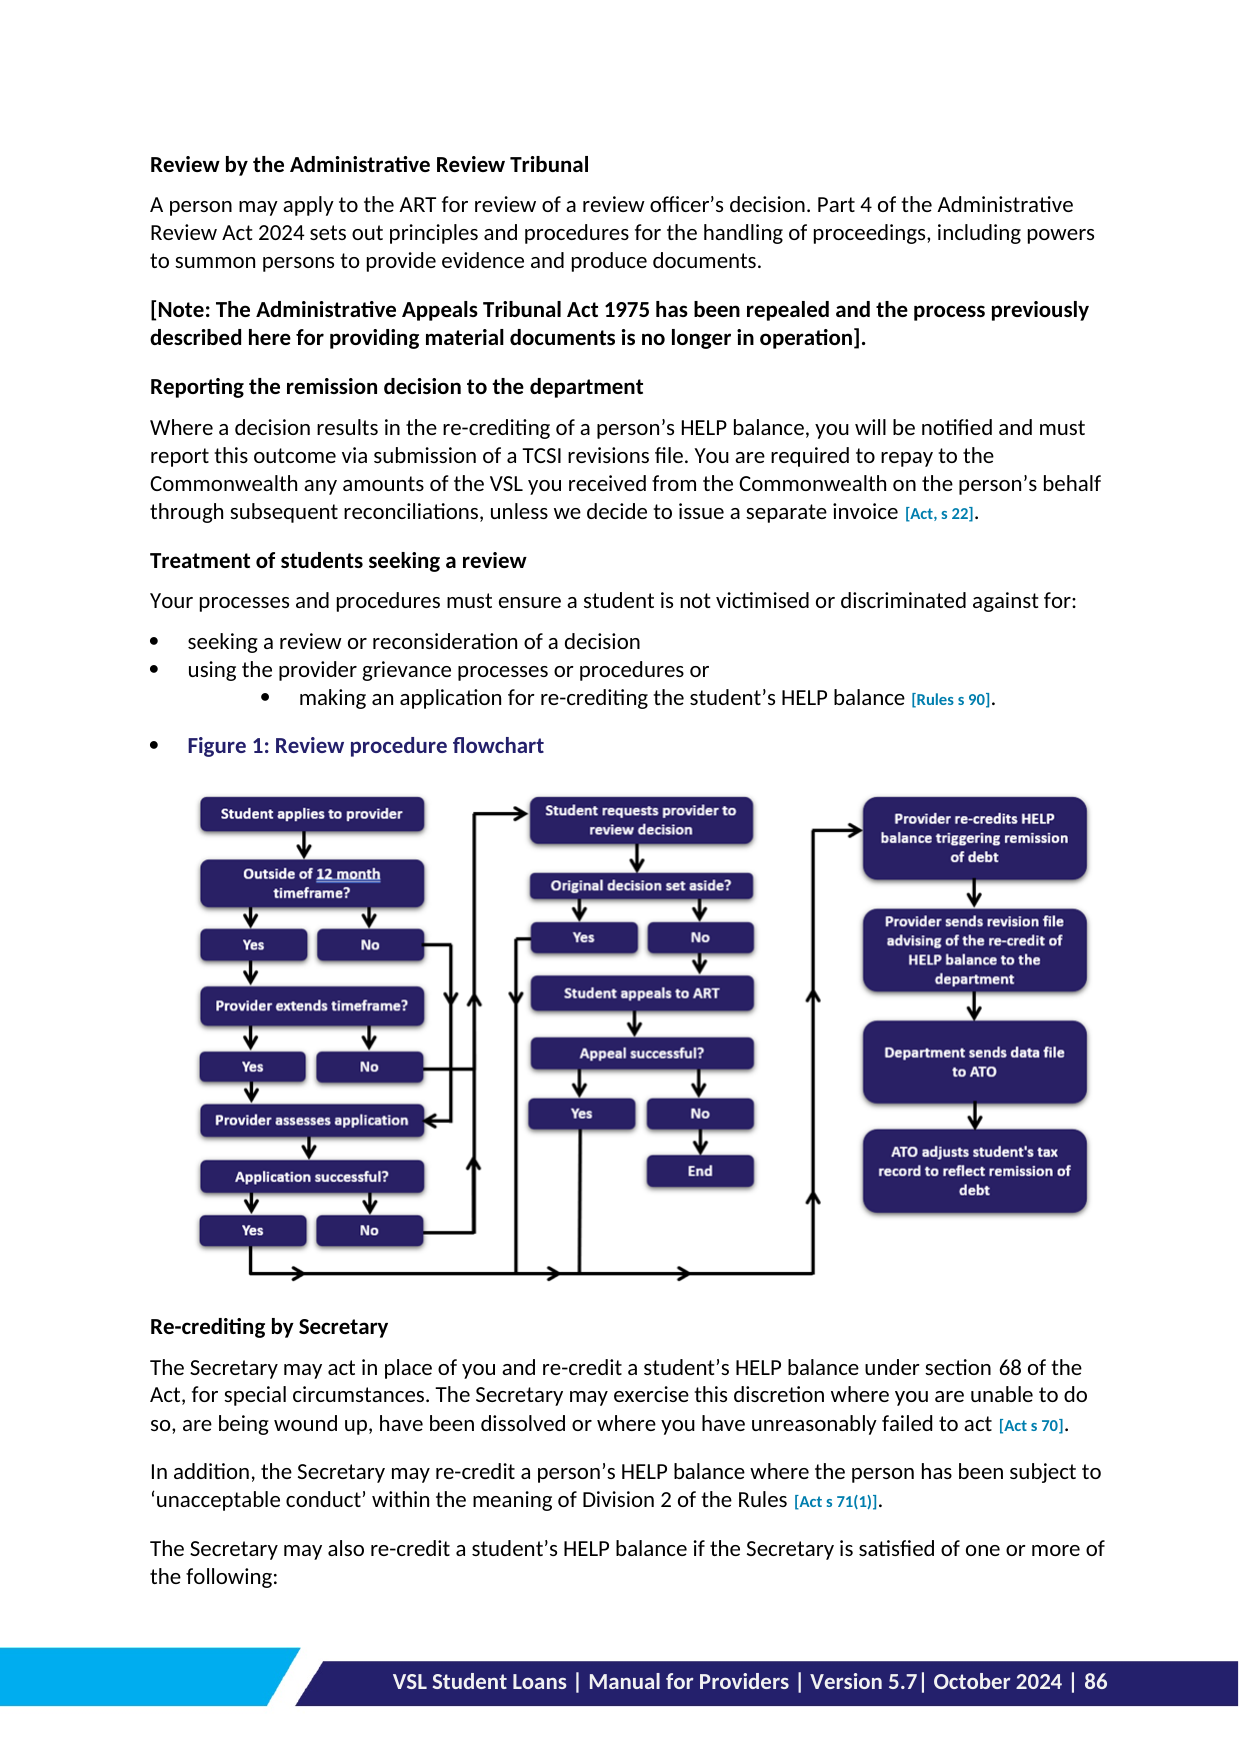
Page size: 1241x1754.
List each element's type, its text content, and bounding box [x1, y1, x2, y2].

text A person may apply to the ART for review of a review officer’s decision. Part 4 of the Administrative Review Act 2024 sets out principles and procedures for the handling of proceedings, including powers to summon persons to provide evidence and produce documents. [150, 191, 1107, 274]
list seeking a review or reconsideration of a decision [150, 627, 1107, 655]
subtitle Review by the Administrative Review Tribunal [150, 150, 1107, 178]
text Your processes and procedures must ensure a student is not victimised or discriminated against for: [150, 586, 1107, 614]
subtitle Re-crediting by Secretary [150, 1312, 1107, 1340]
text In addition, the Secretary may re-credit a person’s HELP balance where the person has been subject to ‘unacceptable conduct’ within the meaning of Division 2 of the Rules [Act s 71(1)]. [150, 1457, 1107, 1513]
list Figure 1: Review procedure flowchart [150, 732, 1107, 760]
text [Note: The Administrative Appeals Tribunal Act 1975 has been repealed and the process previously described here for providing material documents is no longer in operation]. [150, 295, 1107, 351]
subtitle Reporting the remission decision to the department [150, 372, 1107, 400]
list using the provider grievance processes or procedures or [150, 655, 1107, 683]
picture [0, 1647, 1239, 1753]
text The Secretary may also re-credit a student’s HELP balance if the Secretary is satisfied of one or more of the following: [150, 1534, 1107, 1590]
list making an application for re-crediting the student’s HELP balance [Rules s 90]. [150, 683, 1107, 711]
subtitle Treatment of students seeking a review [150, 546, 1107, 574]
text The Secretary may act in place of you and re-credit a student’s HELP balance under section 68 of the Act, for special circumstances. The Secretary may exercise this discretion where you are unable to do so, are being wound up, have been dissolved or where you have unreasonably failed to act [Act s 70]. [150, 1353, 1107, 1437]
picture [187, 772, 1111, 1292]
text Where a decision results in the re-crediting of a person’s HELP balance, you will be notified and must report this outcome via submission of a TCSI revisions file. You are required to repay to the Commonwealth any amounts of the VSL you received from the Commonwealth on the person’s behalf through subsequent reconciliations, unless we decide to issue a separate invoice [Act, s 22]. [150, 413, 1107, 525]
